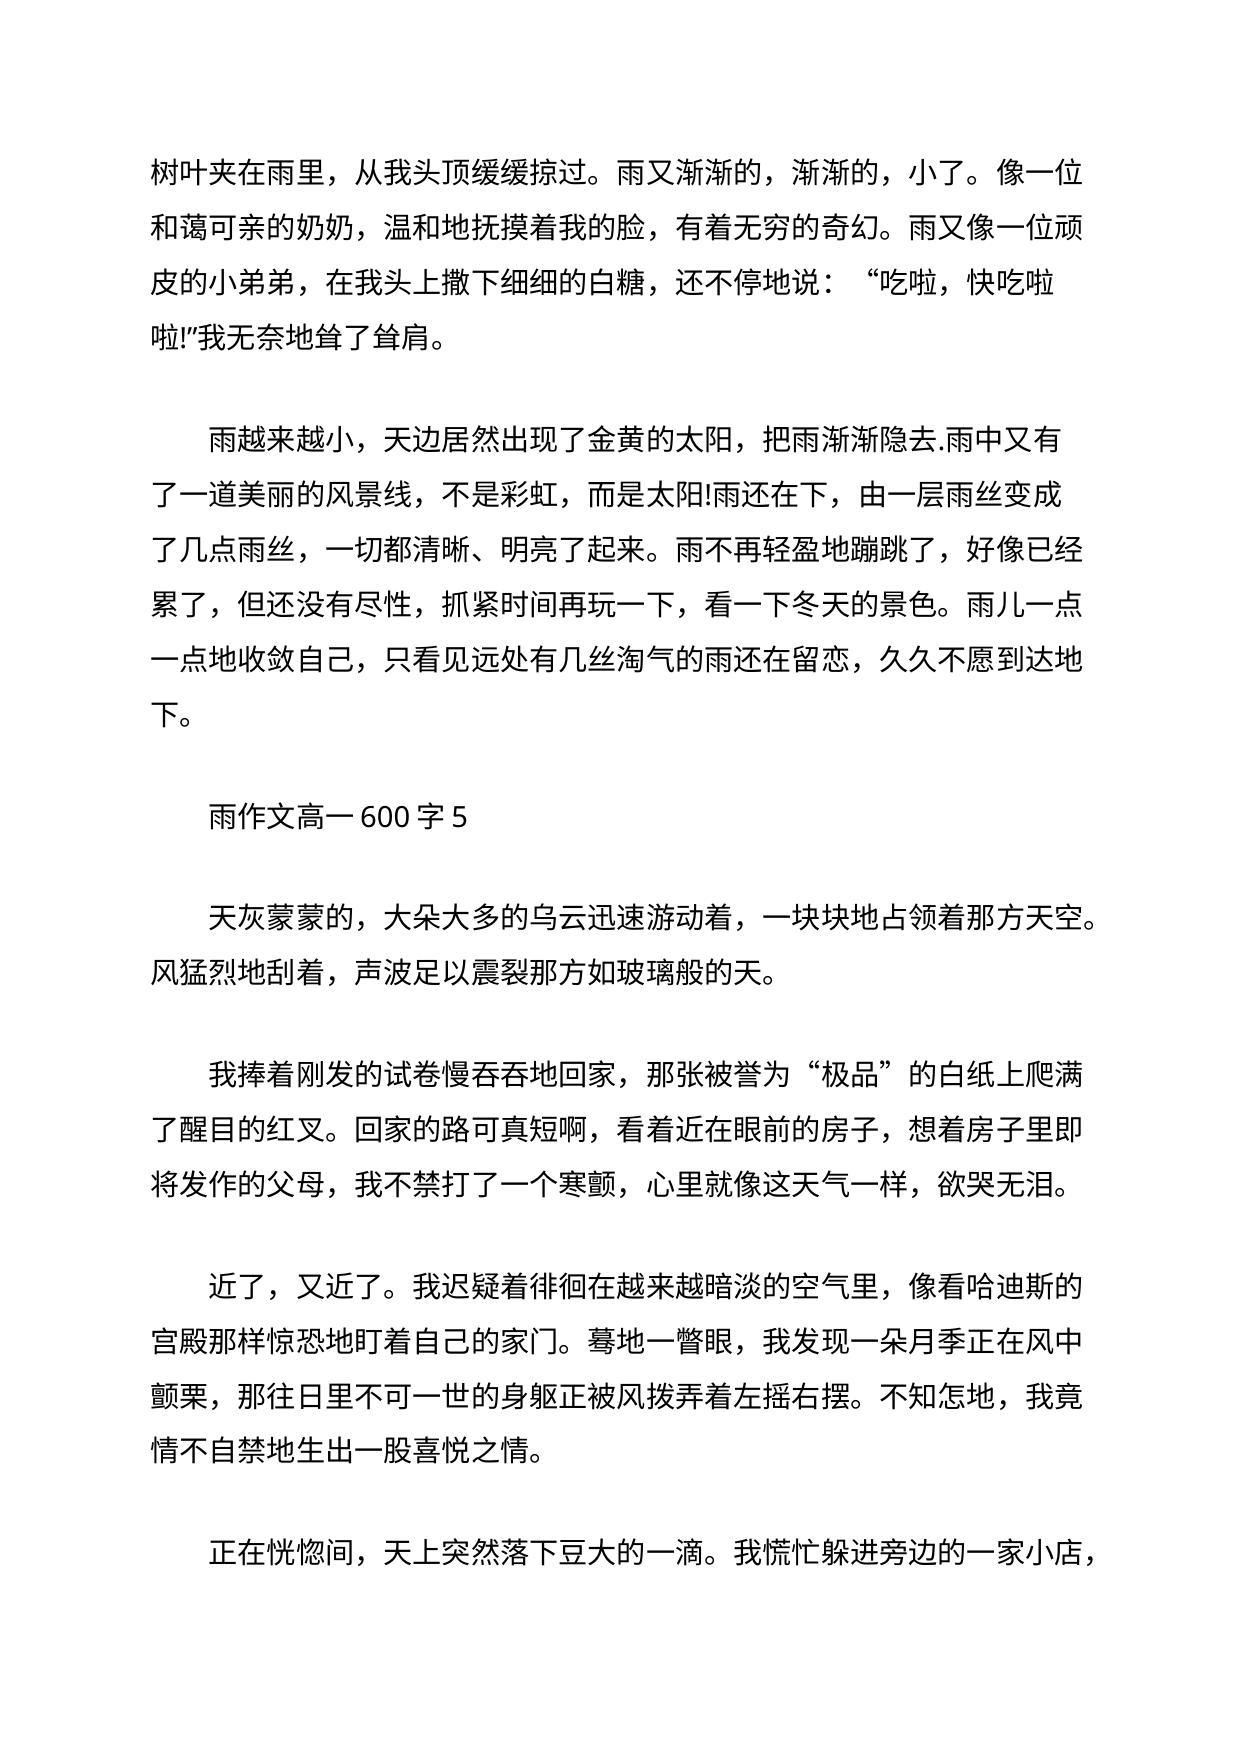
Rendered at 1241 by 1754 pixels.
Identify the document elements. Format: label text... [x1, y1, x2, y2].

text 雨越来越小，天边居然出现了金黄的太阳，把雨渐渐隐去.雨中又有了一道美丽的风景线，不是彩虹，而是太阳!雨还在下，由一层雨丝变成了几点雨丝，一切都清晰、明亮了起来。雨不再轻盈地蹦跳了，好像已经累了，但还没有尽性，抓紧时间再玩一下，看一下冬天的景色。雨儿一点一点地收敛自己，只看见远处有几丝淘气的雨还在留恋，久久不愿到达地下。 [150, 417, 1090, 734]
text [150, 1530, 1090, 1572]
text 近了，又近了。我迟疑着徘徊在越来越暗淡的空气里，像看哈迪斯的宫殿那样惊恐地盯着自己的家门。蓦地一瞥眼，我发现一朵月季正在风中颤栗，那往日里不可一世的身躯正被风拨弄着左摇右摆。不知怎地，我竟情不自禁地生出一股喜悦之情。 [150, 1263, 1090, 1470]
text 雨作文高一600字5 [150, 793, 1090, 836]
text 我捧着刚发的试卷慢吞吞地回家，那张被誉为“极品”的白纸上爬满了醒目的红叉。回家的路可真短啊，看着近在眼前的房子，想着房子里即将发作的父母，我不禁打了一个寒颤，心里就像这天气一样，欲哭无泪。 [150, 1052, 1090, 1204]
text 天灰蒙蒙的，大朵大多的乌云迅速游动着，一块块地占领着那方天空。风猛烈地刮着，声波足以震裂那方如玻璃般的天。 [150, 895, 1090, 992]
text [150, 150, 1090, 357]
